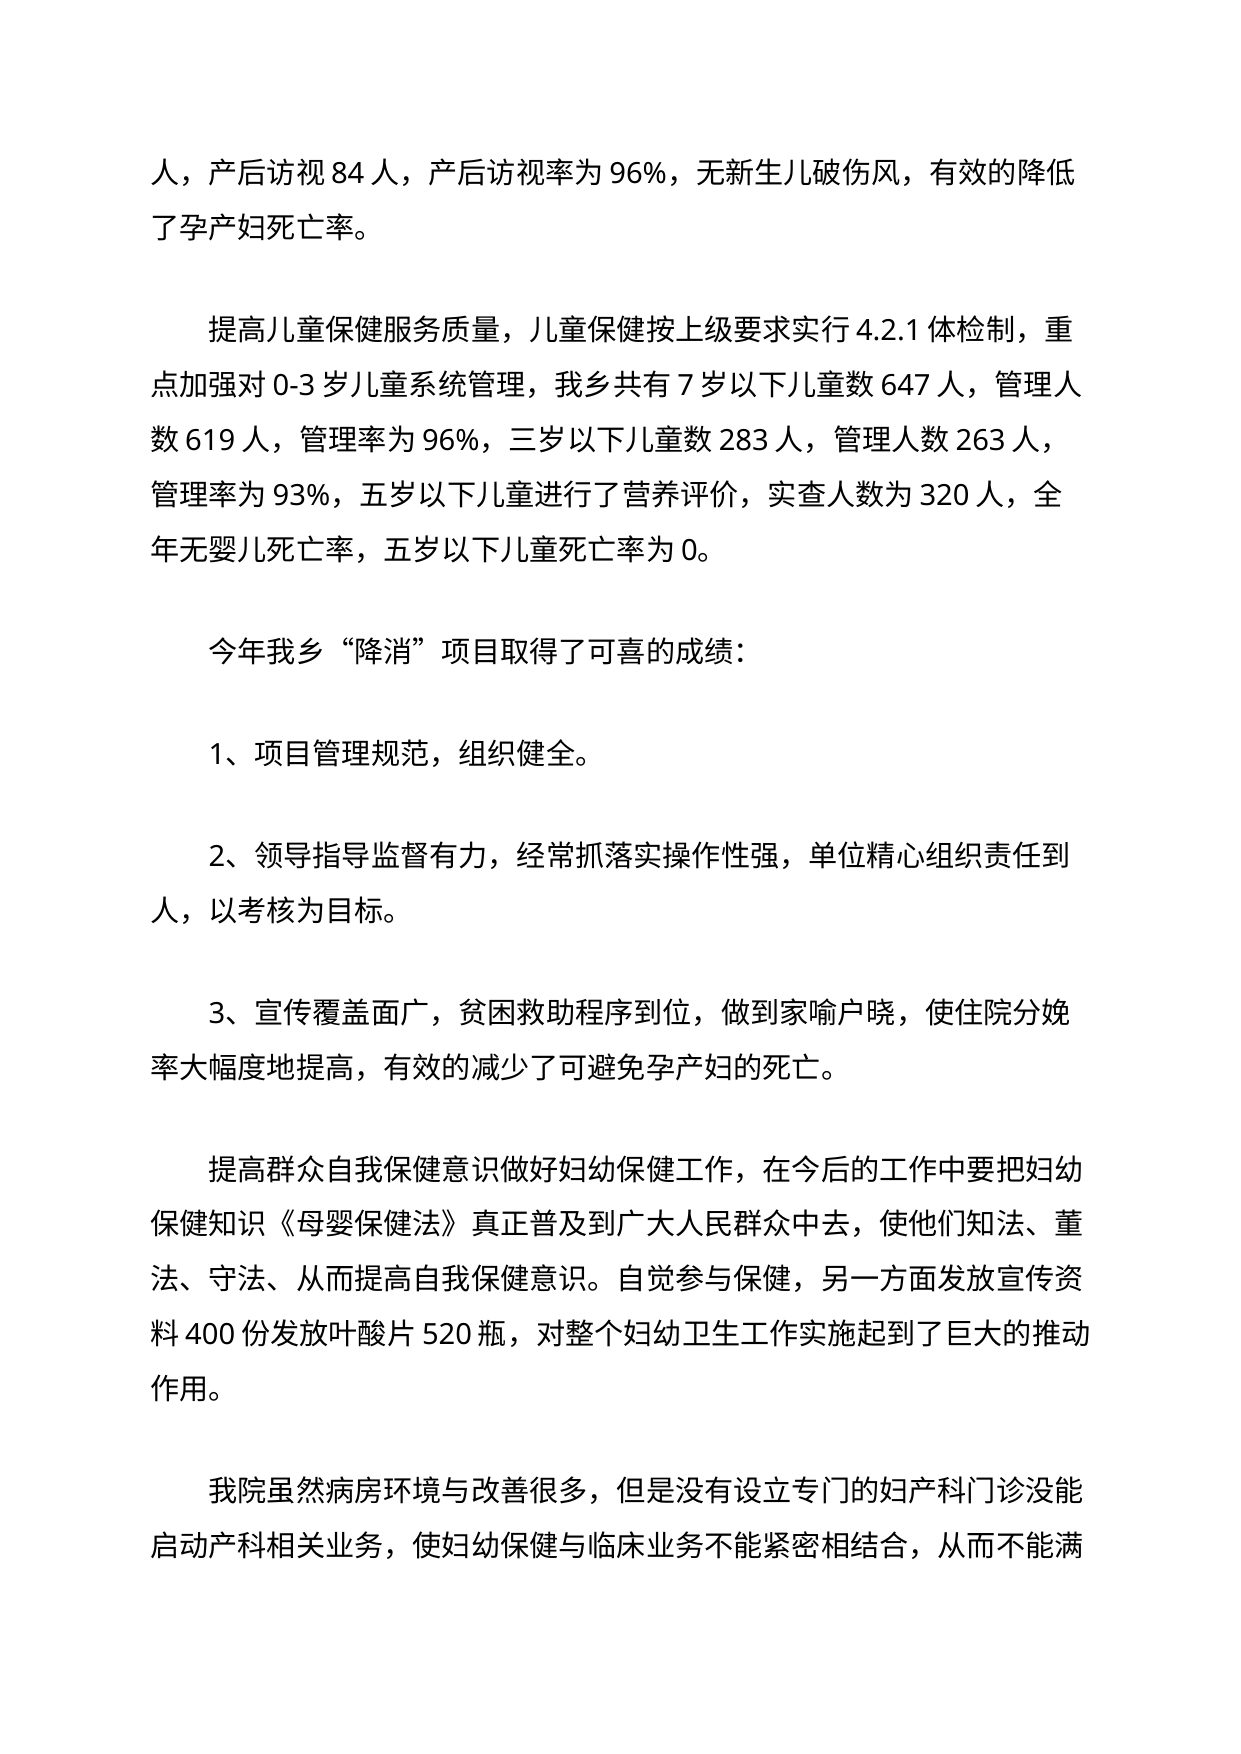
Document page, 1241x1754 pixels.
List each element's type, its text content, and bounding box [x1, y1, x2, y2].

text 2、领导指导监督有力，经常抓落实操作性强，单位精心组织责任到人，以考核为目标。 [150, 832, 1090, 930]
text 今年我乡“降消”项目取得了可喜的成绩： [150, 629, 1090, 671]
text 1、项目管理规范，组织健全。 [150, 731, 1090, 773]
text 提高儿童保健服务质量，儿童保健按上级要求实行4.2.1体检制，重点加强对0-3岁儿童系统管理，我乡共有7岁以下儿童数647人，管理人数619人，管理率为96%，三岁以下儿童数283人，管理人数263人，管理率为93%，五岁以下儿童进行了营养评价，实查人数为320人，全年无婴儿死亡率，五岁以下儿童死亡率为0。 [150, 307, 1090, 569]
text 3、宣传覆盖面广，贫困救助程序到位，做到家喻户晓，使住院分娩率大幅度地提高，有效的减少了可避免孕产妇的死亡。 [150, 989, 1090, 1087]
text 提高群众自我保健意识做好妇幼保健工作，在今后的工作中要把妇幼保健知识《母婴保健法》真正普及到广大人民群众中去，使他们知法、董法、守法、从而提高自我保健意识。自觉参与保健，另一方面发放宣传资料400份发放叶酸片520瓶，对整个妇幼卫生工作实施起到了巨大的推动作用。 [150, 1146, 1090, 1408]
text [150, 150, 1090, 247]
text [150, 1467, 1090, 1565]
